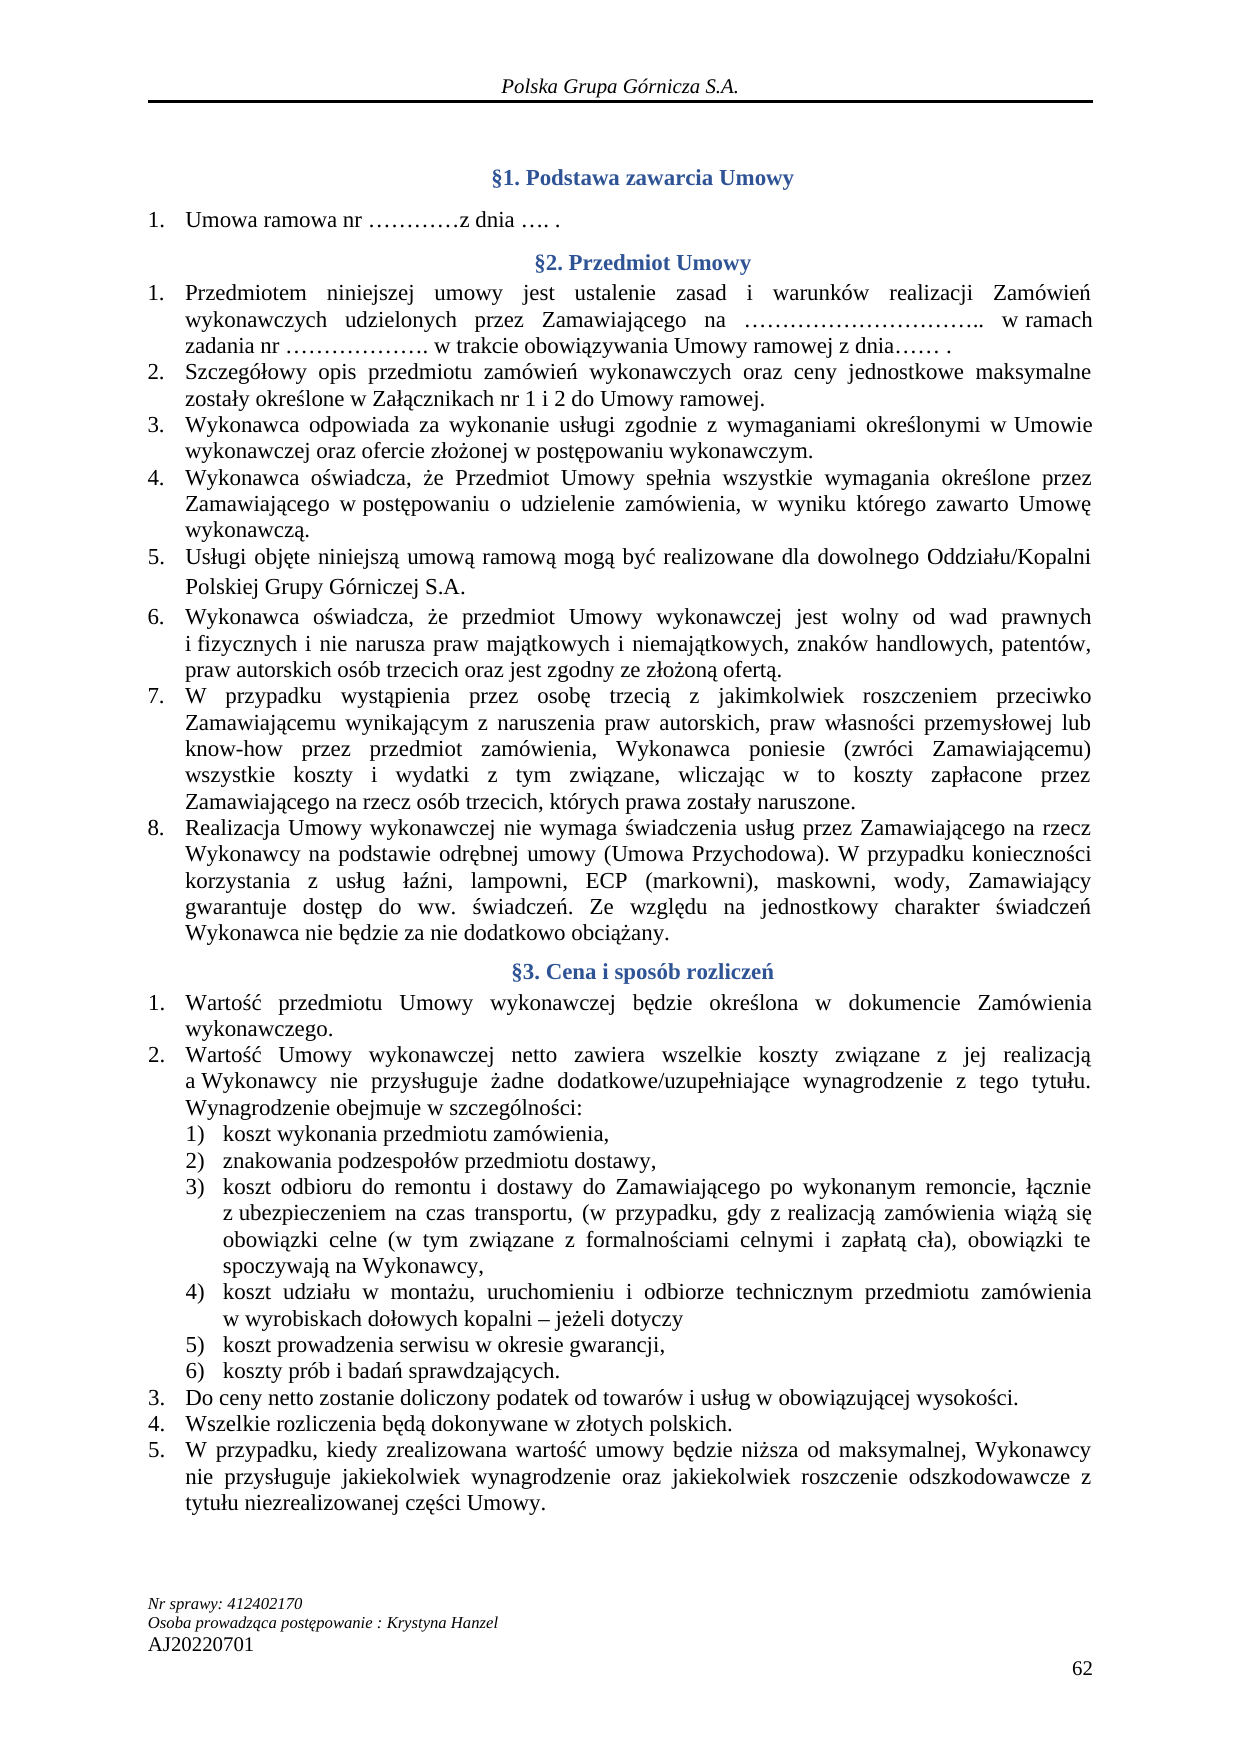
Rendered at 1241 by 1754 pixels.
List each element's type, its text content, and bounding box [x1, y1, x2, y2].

list koszt odbioru do remontu i dostawy do Zamawiającego po wykonanym remoncie, łącznie z ubezpieczeniem na czas transportu, (w przypadku, gdy z realizacją zamówienia wiążą się obowiązki celne (w tym związane z formalnościami celnymi i zapłatą cła), obowiązki te spoczywają na Wykonawcy, [185, 1173, 1093, 1278]
list koszt udziału w montażu, uruchomieniu i odbiorze technicznym przedmiotu zamówienia w wyrobiskach dołowych kopalni – jeżeli dotyczy [185, 1278, 1093, 1331]
list Umowa ramowa nr …………z dnia …. . [148, 206, 1093, 233]
list Przedmiotem niniejszej umowy jest ustalenie zasad i warunków realizacji Zamówień wykonawczych udzielonych przez Zamawiającego na ………………………….. w ramach zadania nr ………………. w trakcie obowiązywania Umowy ramowej z dnia…… . [147, 279, 1093, 358]
list Wartość przedmiotu Umowy wykonawczej będzie określona w dokumencie Zamówienia wykonawczego. [148, 988, 1093, 1041]
list Wykonawca oświadcza, że Przedmiot Umowy spełnia wszystkie wymagania określone przez Zamawiającego w postępowaniu o udzielenie zamówienia, w wyniku którego zawarto Umowę wykonawczą. [147, 464, 1093, 543]
list Do ceny netto zostanie doliczony podatek od towarów i usług w obowiązującej wysokości. [148, 1384, 1093, 1410]
list Wykonawca oświadcza, że przedmiot Umowy wykonawczej jest wolny od wad prawnych i fizycznych i nie narusza praw majątkowych i niemajątkowych, znaków handlowych, patentów, praw autorskich osób trzecich oraz jest zgodny ze złożoną ofertą. [147, 603, 1093, 682]
list Szczegółowy opis przedmiotu zamówień wykonawczych oraz ceny jednostkowe maksymalne zostały określone w Załącznikach nr 1 i 2 do Umowy ramowej. [147, 358, 1093, 411]
list Realizacja Umowy wykonawczej nie wymaga świadczenia usług przez Zamawiającego na rzecz Wykonawcy na podstawie odrębnej umowy (Umowa Przychodowa). W przypadku konieczności korzystania z usług łaźni, lampowni, ECP (markowni), maskowni, wody, Zamawiający gwarantuje dostęp do ww. świadczeń. Ze względu na jednostkowy charakter świadczeń Wykonawca nie będzie za nie dodatkowo obciążany. [147, 814, 1093, 946]
list koszty prób i badań sprawdzających. [185, 1357, 1093, 1384]
list Wartość Umowy wykonawczej netto zawiera wszelkie koszty związane z jej realizacją a Wykonawcy nie przysługuje żadne dodatkowe/uzupełniające wynagrodzenie z tego tytułu. Wynagrodzenie obejmuje w szczególności: [148, 1041, 1093, 1120]
list Wykonawca odpowiada za wykonanie usługi zgodnie z wymaganiami określonymi w Umowie wykonawczej oraz ofercie złożonej w postępowaniu wykonawczym. [147, 411, 1093, 464]
list koszt wykonania przedmiotu zamówienia, [185, 1120, 1093, 1147]
list znakowania podzespołów przedmiotu dostawy, [185, 1147, 1093, 1173]
list W przypadku wystąpienia przez osobę trzecią z jakimkolwiek roszczeniem przeciwko Zamawiającemu wynikającym z naruszenia praw autorskich, praw własności przemysłowej lub know-how przez przedmiot zamówienia, Wykonawca poniesie (zwróci Zamawiającemu) wszystkie koszty i wydatki z tym związane, wliczając w to koszty zapłacone przez Zamawiającego na rzecz osób trzecich, których prawa zostały naruszone. [147, 682, 1093, 814]
subtitle §1. Podstawa zawarcia Umowy [193, 164, 1093, 190]
list Usługi objęte niniejszą umową ramową mogą być realizowane dla dowolnego Oddziału/Kopalni Polskiej Grupy Górniczej S.A. [148, 543, 1093, 599]
list koszt prowadzenia serwisu w okresie gwarancji, [185, 1331, 1093, 1357]
subtitle §3. Cena i sposób rozliczeń [193, 958, 1093, 985]
subtitle §2. Przedmiot Umowy [193, 249, 1093, 275]
list Wszelkie rozliczenia będą dokonywane w złotych polskich. [148, 1410, 1093, 1437]
list W przypadku, kiedy zrealizowana wartość umowy będzie niższa od maksymalnej, Wykonawcy nie przysługuje jakiekolwiek wynagrodzenie oraz jakiekolwiek roszczenie odszkodowawcze z tytułu niezrealizowanej części Umowy. [148, 1437, 1093, 1516]
